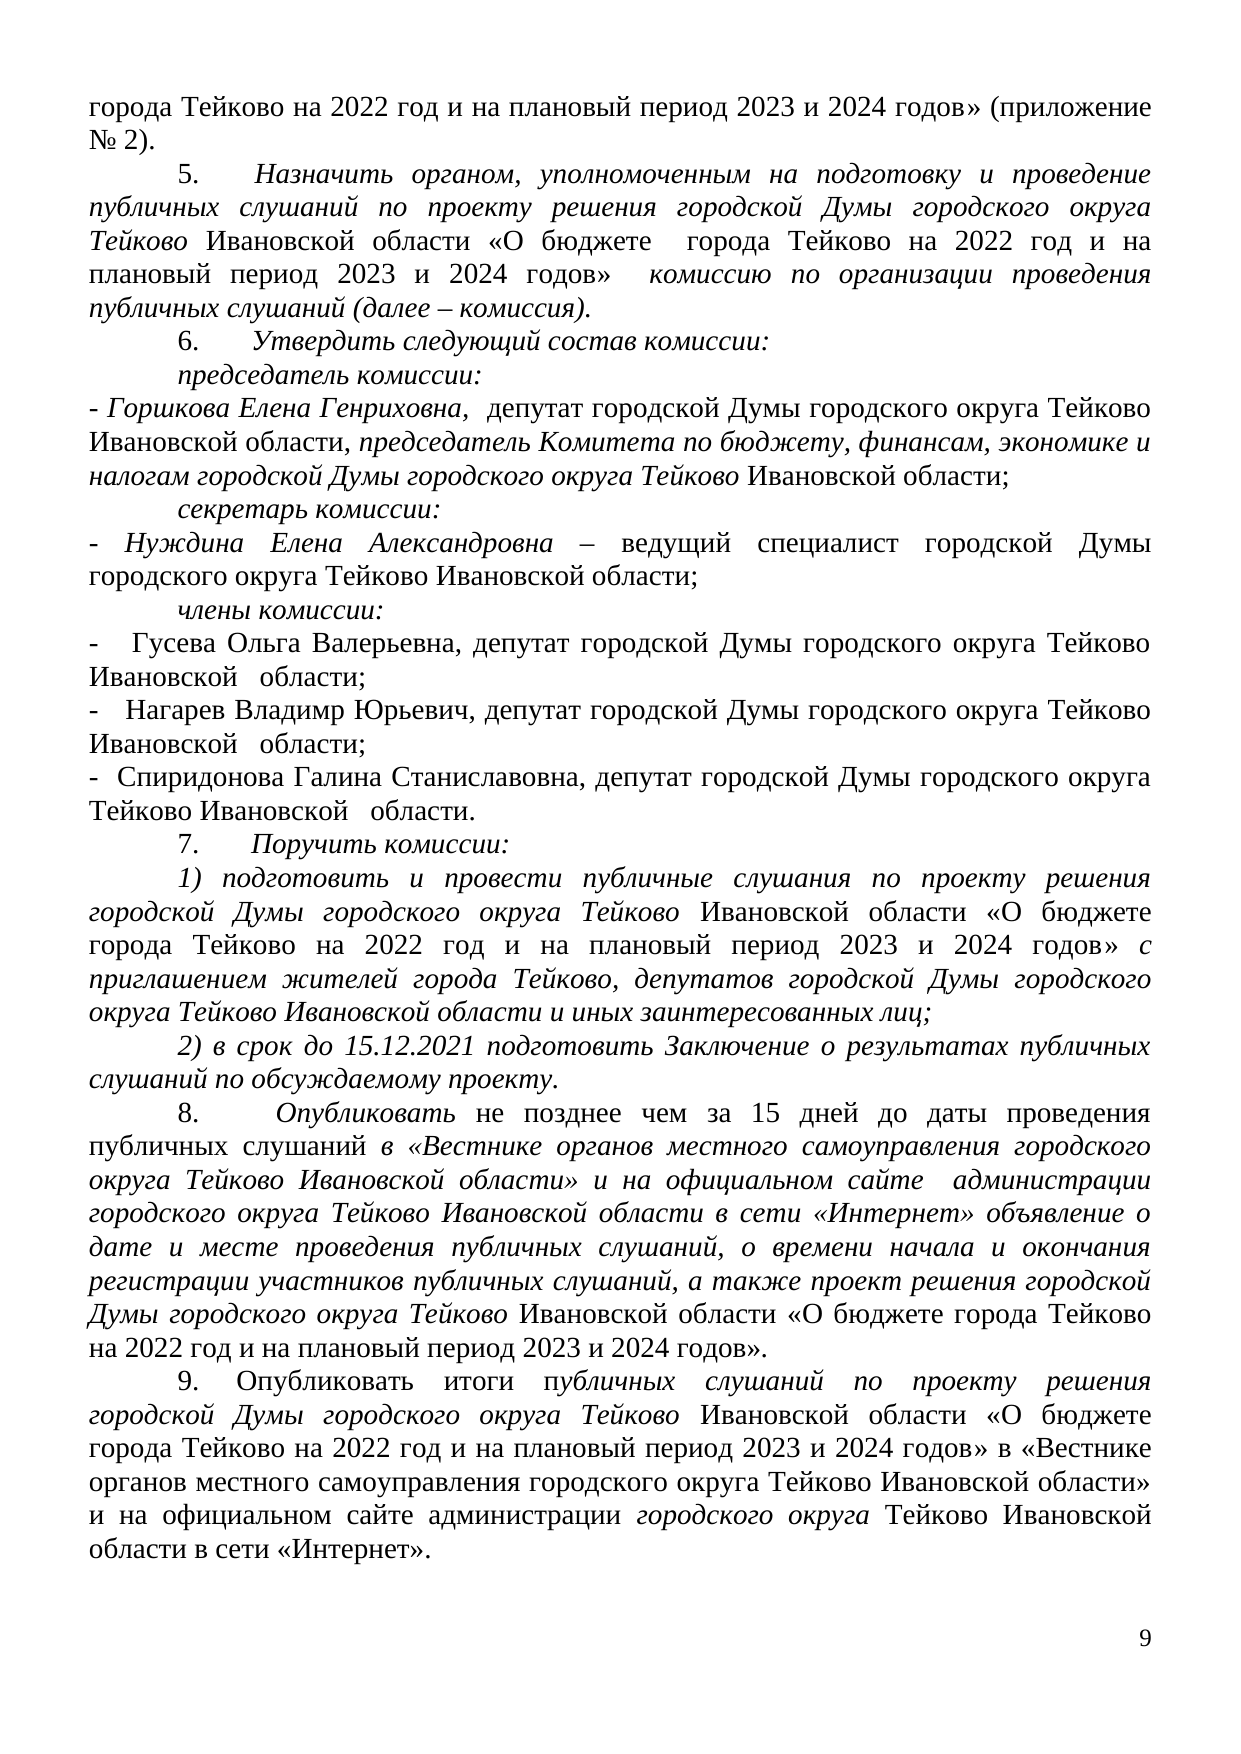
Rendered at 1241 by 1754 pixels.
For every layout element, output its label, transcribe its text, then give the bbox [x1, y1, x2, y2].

list Опубликовать итоги публичных слушаний по проекту решения городской Думы городского округа Тейково Ивановской области «О бюджете города Тейково на 2022 год и на плановый период 2023 и 2024 годов» в «Вестнике органов местного самоуправления городского округа Тейково Ивановской области» и на официальном сайте администрации городского округа Тейково Ивановской области в сети «Интернет». [89, 1363, 1152, 1564]
text секретарь комиссии: [89, 491, 1152, 525]
text 2) в срок до 15.12.2021 подготовить Заключение о результатах публичных слушаний по обсуждаемому проекту. [89, 1028, 1152, 1095]
text - Спиридонова Галина Станиславовна, депутат городской Думы городского округа Тейково Ивановской области. [89, 759, 1152, 827]
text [89, 89, 1152, 156]
text члены комиссии: [89, 592, 1152, 625]
text - Нагарев Владимр Юрьевич, депутат городской Думы городского округа Тейково Ивановской области; [89, 692, 1152, 759]
list Опубликовать не позднее чем за 15 дней до даты проведения публичных слушаний в «Вестнике органов местного самоуправления городского округа Тейково Ивановской области» и на официальном сайте администрации городского округа Тейково Ивановской области в сети «Интернет» объявление о дате и месте проведения публичных слушаний, о времени начала и окончания регистрации участников публичных слушаний, а также проект решения городской Думы городского округа Тейково Ивановской области «О бюджете города Тейково на 2022 год и на плановый период 2023 и 2024 годов». [89, 1095, 1152, 1363]
text председатель комиссии: [89, 357, 1152, 391]
list Поручить комиссии: [89, 827, 1152, 860]
text - Горшкова Елена Генриховна, депутат городской Думы городского округа Тейково Ивановской области, председатель Комитета по бюджету, финансам, экономике и налогам городской Думы городского округа Тейково Ивановской области; [89, 391, 1152, 491]
text - Нуждина Елена Александровна – ведущий специалист городской Думы городского округа Тейково Ивановской области; [89, 525, 1152, 592]
text - Гусева Ольга Валерьевна, депутат городской Думы городского округа Тейково Ивановской области; [89, 625, 1152, 692]
text 1) подготовить и провести публичные слушания по проекту решения городской Думы городского округа Тейково Ивановской области «О бюджете города Тейково на 2022 год и на плановый период 2023 и 2024 годов» с приглашением жителей города Тейково, депутатов городской Думы городского округа Тейково Ивановской области и иных заинтересованных лиц; [89, 860, 1152, 1028]
list Назначить органом, уполномоченным на подготовку и проведение публичных слушаний по проекту решения городской Думы городского округа Тейково Ивановской области «О бюджете города Тейково на 2022 год и на плановый период 2023 и 2024 годов» комиссию по организации проведения публичных слушаний (далее – комиссия). [89, 156, 1152, 323]
list Утвердить следующий состав комиссии: [89, 323, 1152, 357]
